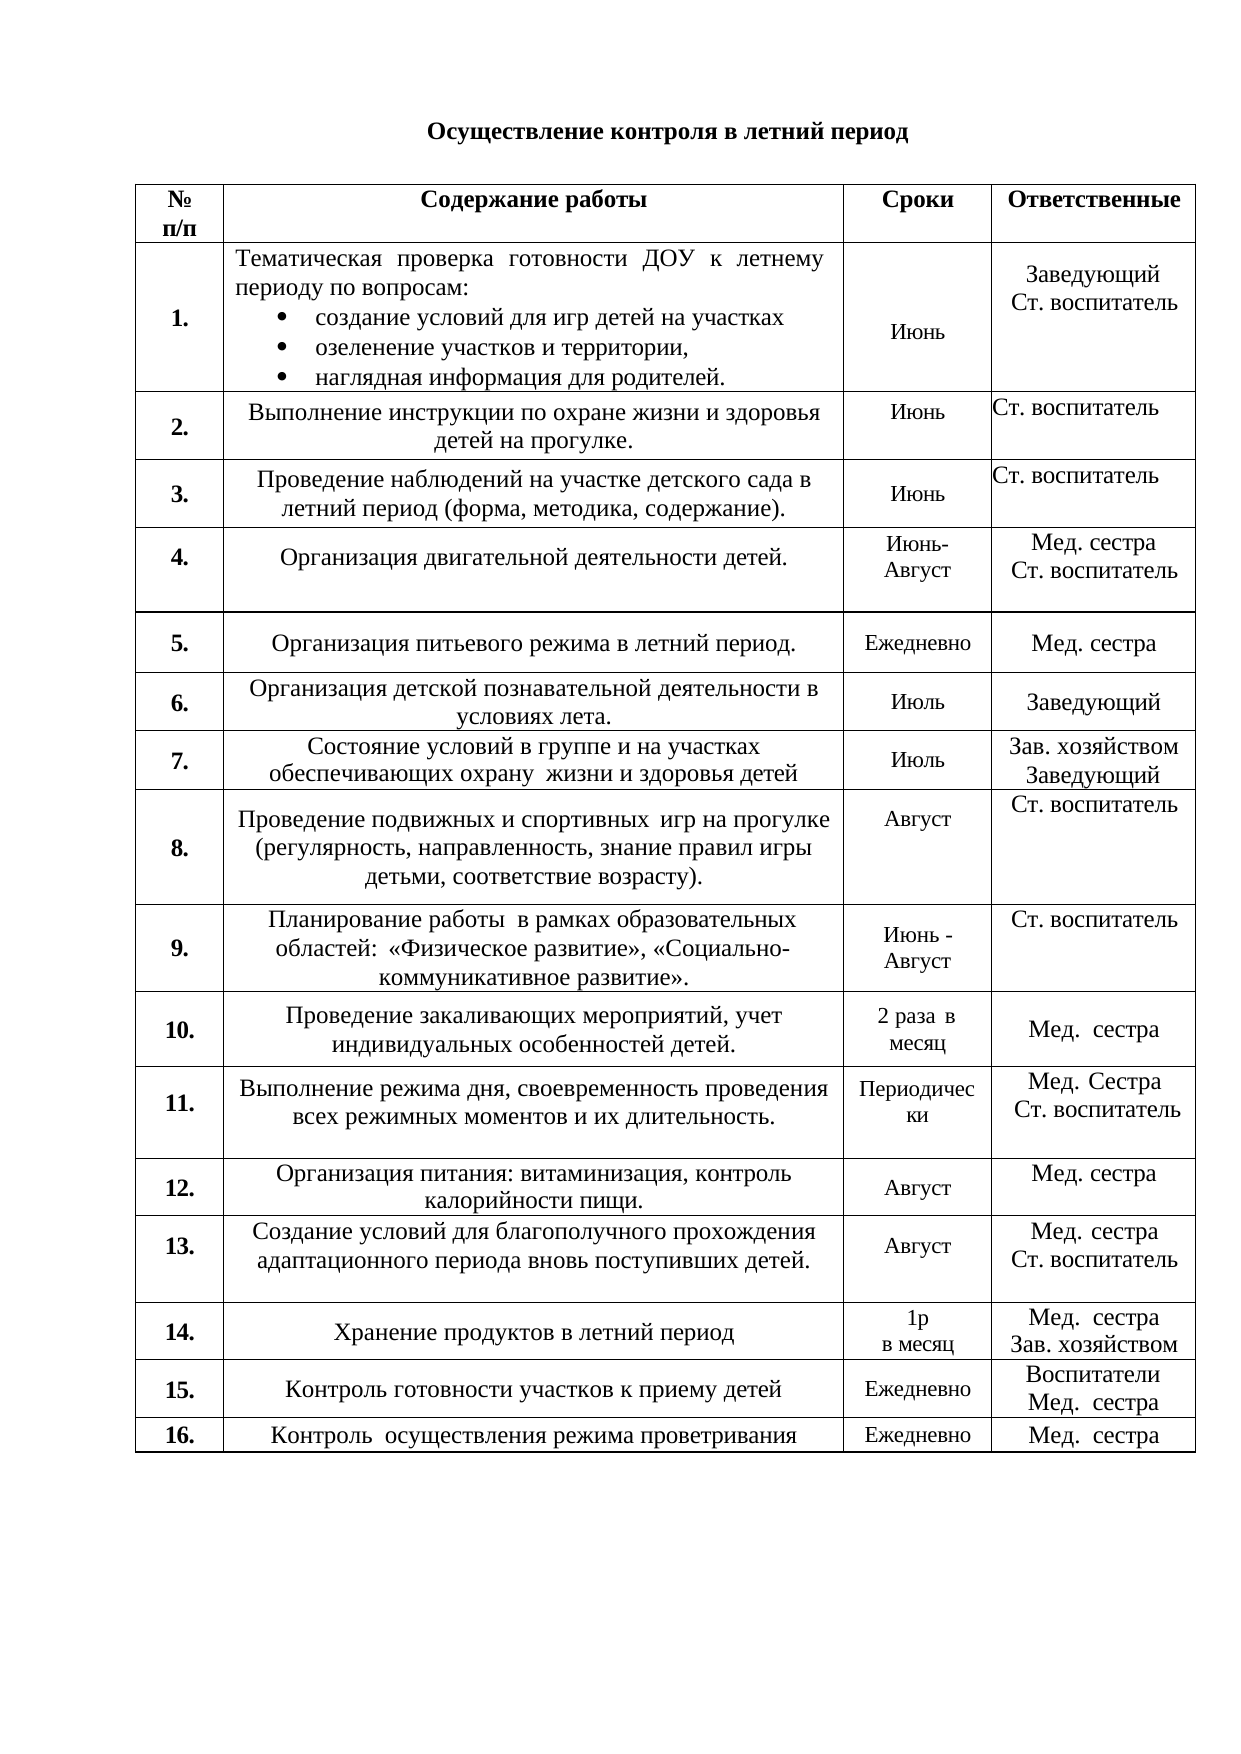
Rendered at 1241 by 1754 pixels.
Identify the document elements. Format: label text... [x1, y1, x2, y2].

table_cell 14. [136, 1303, 223, 1359]
table_cell Организация двигательной деятельности детей. [224, 528, 843, 611]
table_cell Контроль готовности участков к приему детей [224, 1360, 843, 1417]
table_header Сроки [844, 185, 991, 242]
table_cell Июнь [844, 392, 991, 459]
table_cell Июнь [844, 243, 991, 391]
table_header Ответственные [992, 185, 1195, 242]
table_cell Ежедневно [844, 1360, 991, 1417]
table_cell 13. [136, 1216, 223, 1302]
table_cell Зав. хозяйством Заведующий [992, 731, 1195, 789]
table_cell Хранение продуктов в летний период [224, 1303, 843, 1359]
table_cell Ст. воспитатель [992, 905, 1195, 991]
table_cell Тематическая проверка готовности ДОУ к летнему периоду по вопросам: создание условий для игр детей на участках озеленение участков и территории, наглядная информация для родителей. [224, 243, 843, 391]
table_cell Проведение закаливающих мероприятий, учет индивидуальных особенностей детей. [224, 992, 843, 1066]
table_cell Воспитатели Мед. сестра [992, 1360, 1195, 1417]
table_cell Организация детской познавательной деятельности в условиях лета. [224, 673, 843, 730]
table_cell Август [844, 1216, 991, 1302]
table_header № п/п [136, 185, 223, 242]
table_cell Мед. Сестра Ст. воспитатель [992, 1067, 1195, 1158]
table_cell Июнь- Август [844, 528, 991, 611]
table_cell Заведующий Ст. воспитатель [992, 243, 1195, 391]
table_cell 10. [136, 992, 223, 1066]
table_cell 4. [136, 528, 223, 611]
table_cell Ст. воспитатель [992, 790, 1195, 904]
table_cell Планирование работы в рамках образовательных областей: «Физическое развитие», «Социально- коммуникативное развитие». [224, 905, 843, 991]
table_cell Проведение подвижных и спортивных игр на прогулке (регулярность, направленность, знание правил игры детьми, соответствие возрасту). [224, 790, 843, 904]
table_cell Ст. воспитатель [992, 460, 1195, 527]
table_cell Июль [844, 673, 991, 730]
table_cell Выполнение режима дня, своевременность проведения всех режимных моментов и их длительность. [224, 1067, 843, 1158]
table_cell 3. [136, 460, 223, 527]
table_cell Мед. сестра [992, 1418, 1195, 1451]
table_cell Август [844, 1159, 991, 1215]
table_cell Периодичес ки [844, 1067, 991, 1158]
table_cell 9. [136, 905, 223, 991]
table_cell 12. [136, 1159, 223, 1215]
table_cell 11. [136, 1067, 223, 1158]
table_cell Мед. сестра Зав. хозяйством [992, 1303, 1195, 1359]
table_cell Контроль осуществления режима проветривания [224, 1418, 843, 1451]
table_cell Выполнение инструкции по охране жизни и здоровья детей на прогулке. [224, 392, 843, 459]
text Осуществление контроля в летний период [172, 116, 1163, 145]
table_cell Проведение наблюдений на участке детского сада в летний период (форма, методика, содержание). [224, 460, 843, 527]
table_cell 2 раза в месяц [844, 992, 991, 1066]
table_cell Организация питания: витаминизация, контроль калорийности пищи. [224, 1159, 843, 1215]
table_cell Июль [844, 731, 991, 789]
table_cell Мед. сестра Ст. воспитатель [992, 528, 1195, 611]
table_cell Мед. сестра Ст. воспитатель [992, 1216, 1195, 1302]
table_cell Июнь - Август [844, 905, 991, 991]
table_header Содержание работы [224, 185, 843, 242]
table_cell Организация питьевого режима в летний период. [224, 613, 843, 672]
table_cell Мед. сестра [992, 1159, 1195, 1215]
table_cell Заведующий [992, 673, 1195, 730]
table_cell Июнь [844, 460, 991, 527]
table_cell 16. [136, 1418, 223, 1451]
table_cell 1р в месяц [844, 1303, 991, 1359]
table_cell Создание условий для благополучного прохождения адаптационного периода вновь поступивших детей. [224, 1216, 843, 1302]
table_cell 1. [136, 243, 223, 391]
table_cell 7. [136, 731, 223, 789]
table_cell Мед. сестра [992, 613, 1195, 672]
table_cell 2. [136, 392, 223, 459]
table_cell 15. [136, 1360, 223, 1417]
table_cell Состояние условий в группе и на участках обеспечивающих охрану жизни и здоровья детей [224, 731, 843, 789]
table_cell 6. [136, 673, 223, 730]
table_cell Мед. сестра [992, 992, 1195, 1066]
table_cell Август [844, 790, 991, 904]
table_cell Ст. воспитатель [992, 392, 1195, 459]
table_cell Ежедневно [844, 613, 991, 672]
table_cell 8. [136, 790, 223, 904]
table_cell Ежедневно [844, 1418, 991, 1451]
table_cell 5. [136, 613, 223, 672]
